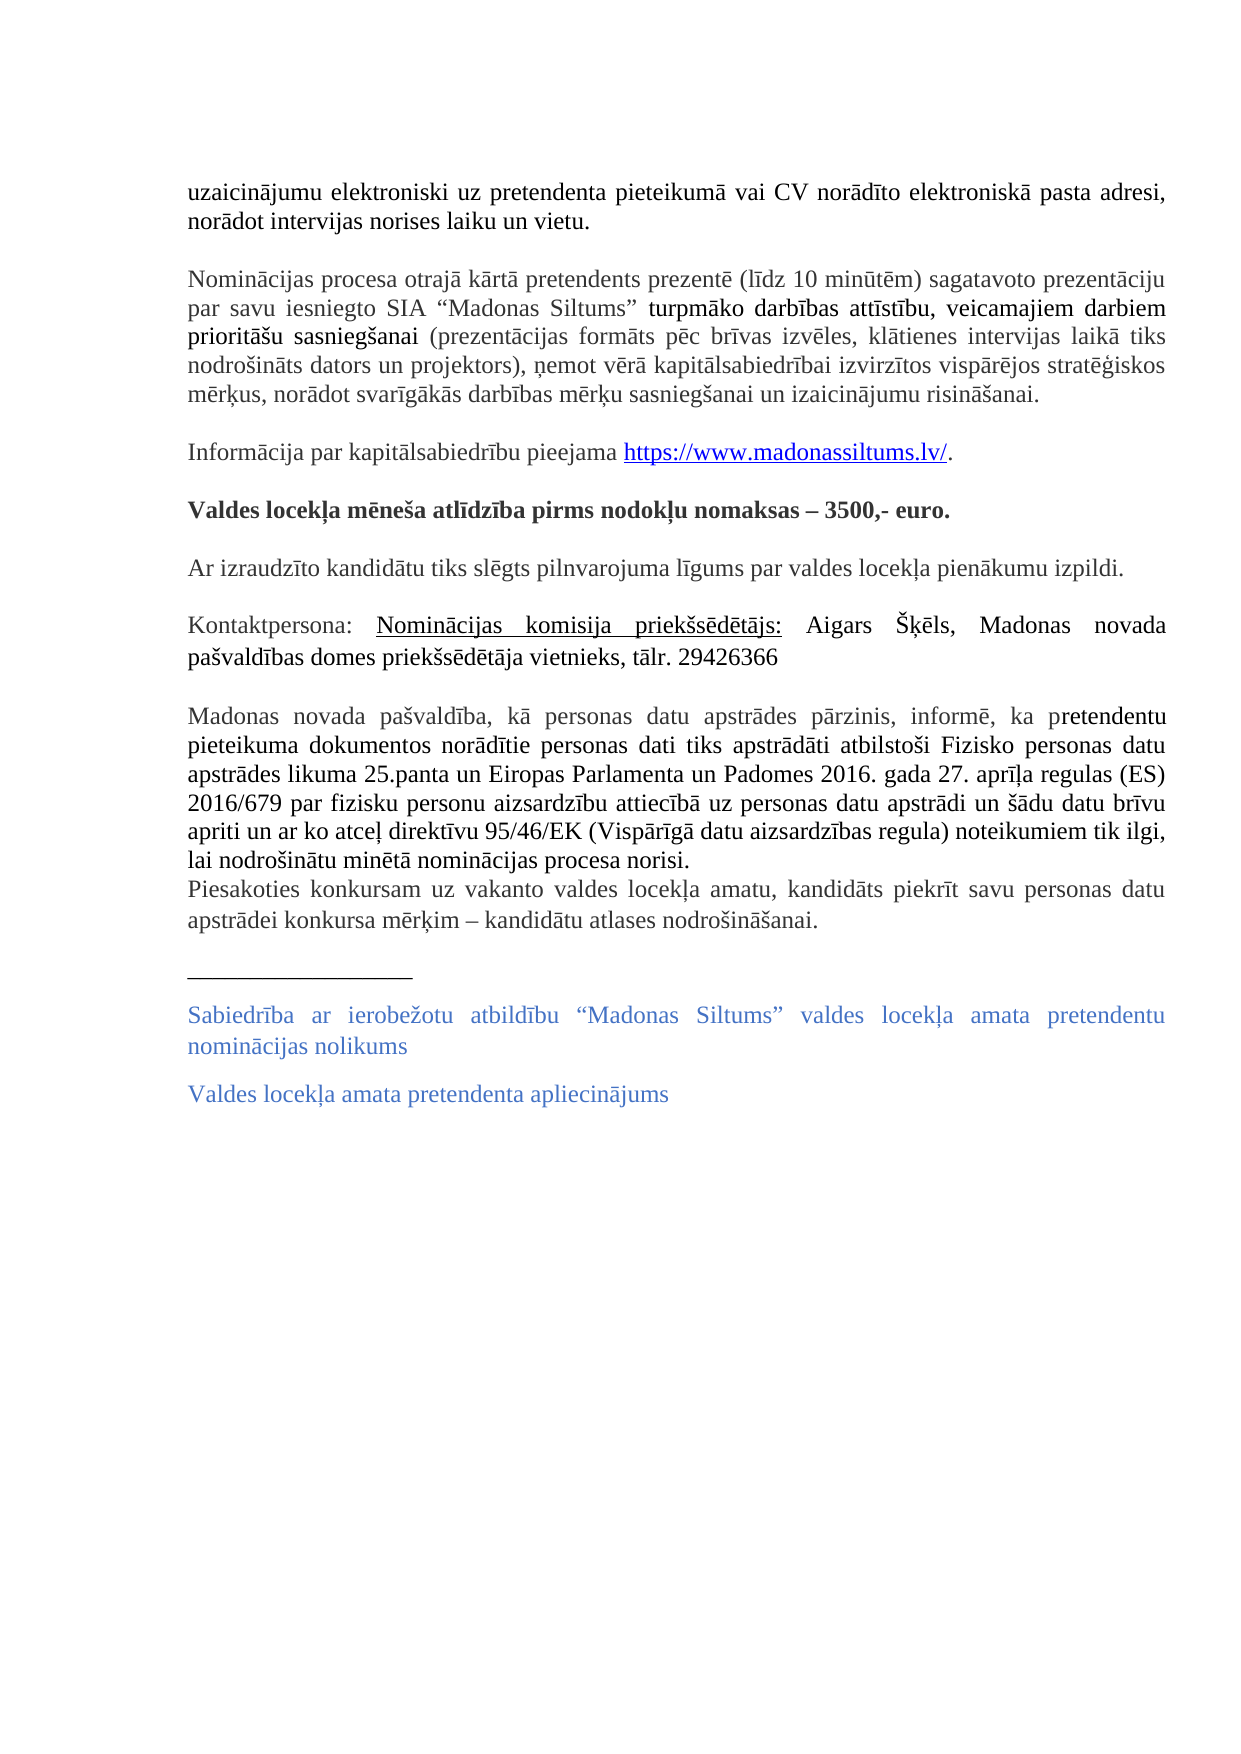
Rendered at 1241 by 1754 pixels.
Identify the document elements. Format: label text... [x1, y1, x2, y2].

text Informācija par kapitālsabiedrību pieejama https://www.madonassiltums.lv/. [187, 437, 1167, 466]
text Valdes locekļa amata pretendenta apliecinājums [187, 1079, 1167, 1108]
text Nominācijas procesa otrajā kārtā pretendents prezentē (līdz 10 minūtēm) sagatavoto prezentāciju par savu iesniegto SIA “Madonas Siltums” turpmāko darbības attīstību, veicamajiem darbiem prioritāšu sasniegšanai (prezentācijas formāts pēc brīvas izvēles, klātienes intervijas laikā tiks nodrošināts dators un projektors), ņemot vērā kapitālsabiedrībai izvirzītos vispārējos stratēģiskos mērķus, norādot svarīgākās darbības mērķu sasniegšanai un izaicinājumu risināšanai. [187, 264, 1167, 408]
text Kontaktpersona: Nominācijas komisija priekšsēdētājs: Aigars Šķēls, Madonas novada pašvaldības domes priekšsēdētāja vietnieks, tālr. 29426366 [187, 611, 1167, 670]
text Piesakoties konkursam uz vakanto valdes locekļa amatu, kandidāts piekrīt savu personas datu apstrādei konkursa mērķim – kandidātu atlases nodrošināšanai. [187, 874, 1167, 934]
text __________________ [187, 953, 1167, 981]
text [187, 177, 1167, 235]
text Ar izraudzīto kandidātu tiks slēgts pilnvarojuma līgums par valdes locekļa pienākumu izpildi. [187, 553, 1167, 581]
text Valdes locekļa mēneša atlīdzība pirms nodokļu nomaksas – 3500,- euro. [187, 495, 1167, 523]
text Madonas novada pašvaldība, kā personas datu apstrādes pārzinis, informē, ka pretendentu pieteikuma dokumentos norādītie personas dati tiks apstrādāti atbilstoši Fizisko personas datu apstrādes likuma 25.panta un Eiropas Parlamenta un Padomes 2016. gada 27. aprīļa regulas (ES) 2016/679 par fizisku personu aizsardzību attiecībā uz personas datu apstrādi un šādu datu brīvu apriti un ar ko atceļ direktīvu 95/46/EK (Vispārīgā datu aizsardzības regula) noteikumiem tik ilgi, lai nodrošinātu minētā nominācijas procesa norisi. [187, 701, 1167, 874]
text Sabiedrība ar ierobežotu atbildību “Madonas Siltums” valdes locekļa amata pretendentu nominācijas nolikums [187, 1000, 1167, 1060]
